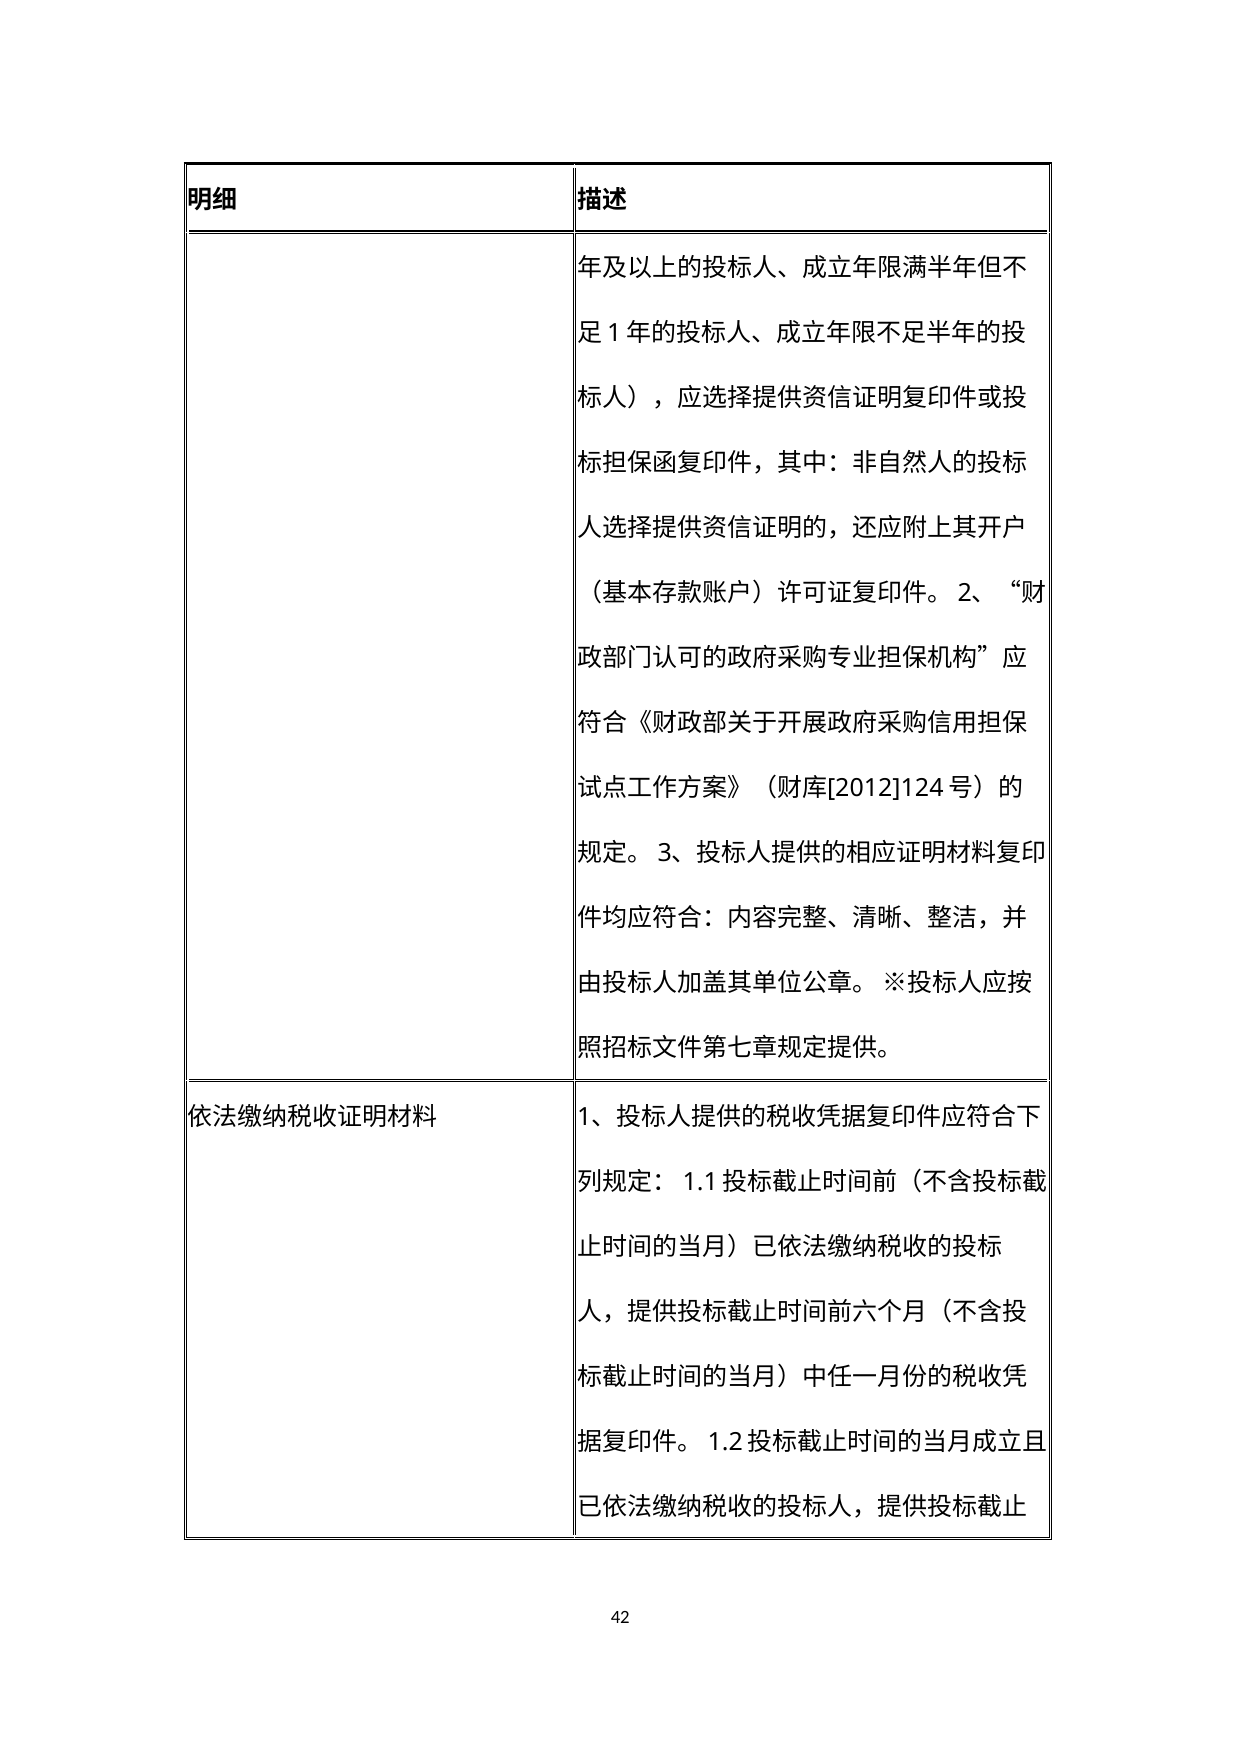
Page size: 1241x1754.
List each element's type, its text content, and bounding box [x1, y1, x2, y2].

table_cell 依法缴纳税收证明材料 [187, 1079, 574, 1537]
table_header 描述 [575, 165, 1049, 230]
table_cell 财务状况报告（财务报告、或资信证明、或投标担保函） [187, 230, 573, 1078]
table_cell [576, 230, 1049, 1078]
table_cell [575, 1079, 1049, 1537]
table_header 明细 [187, 165, 574, 230]
